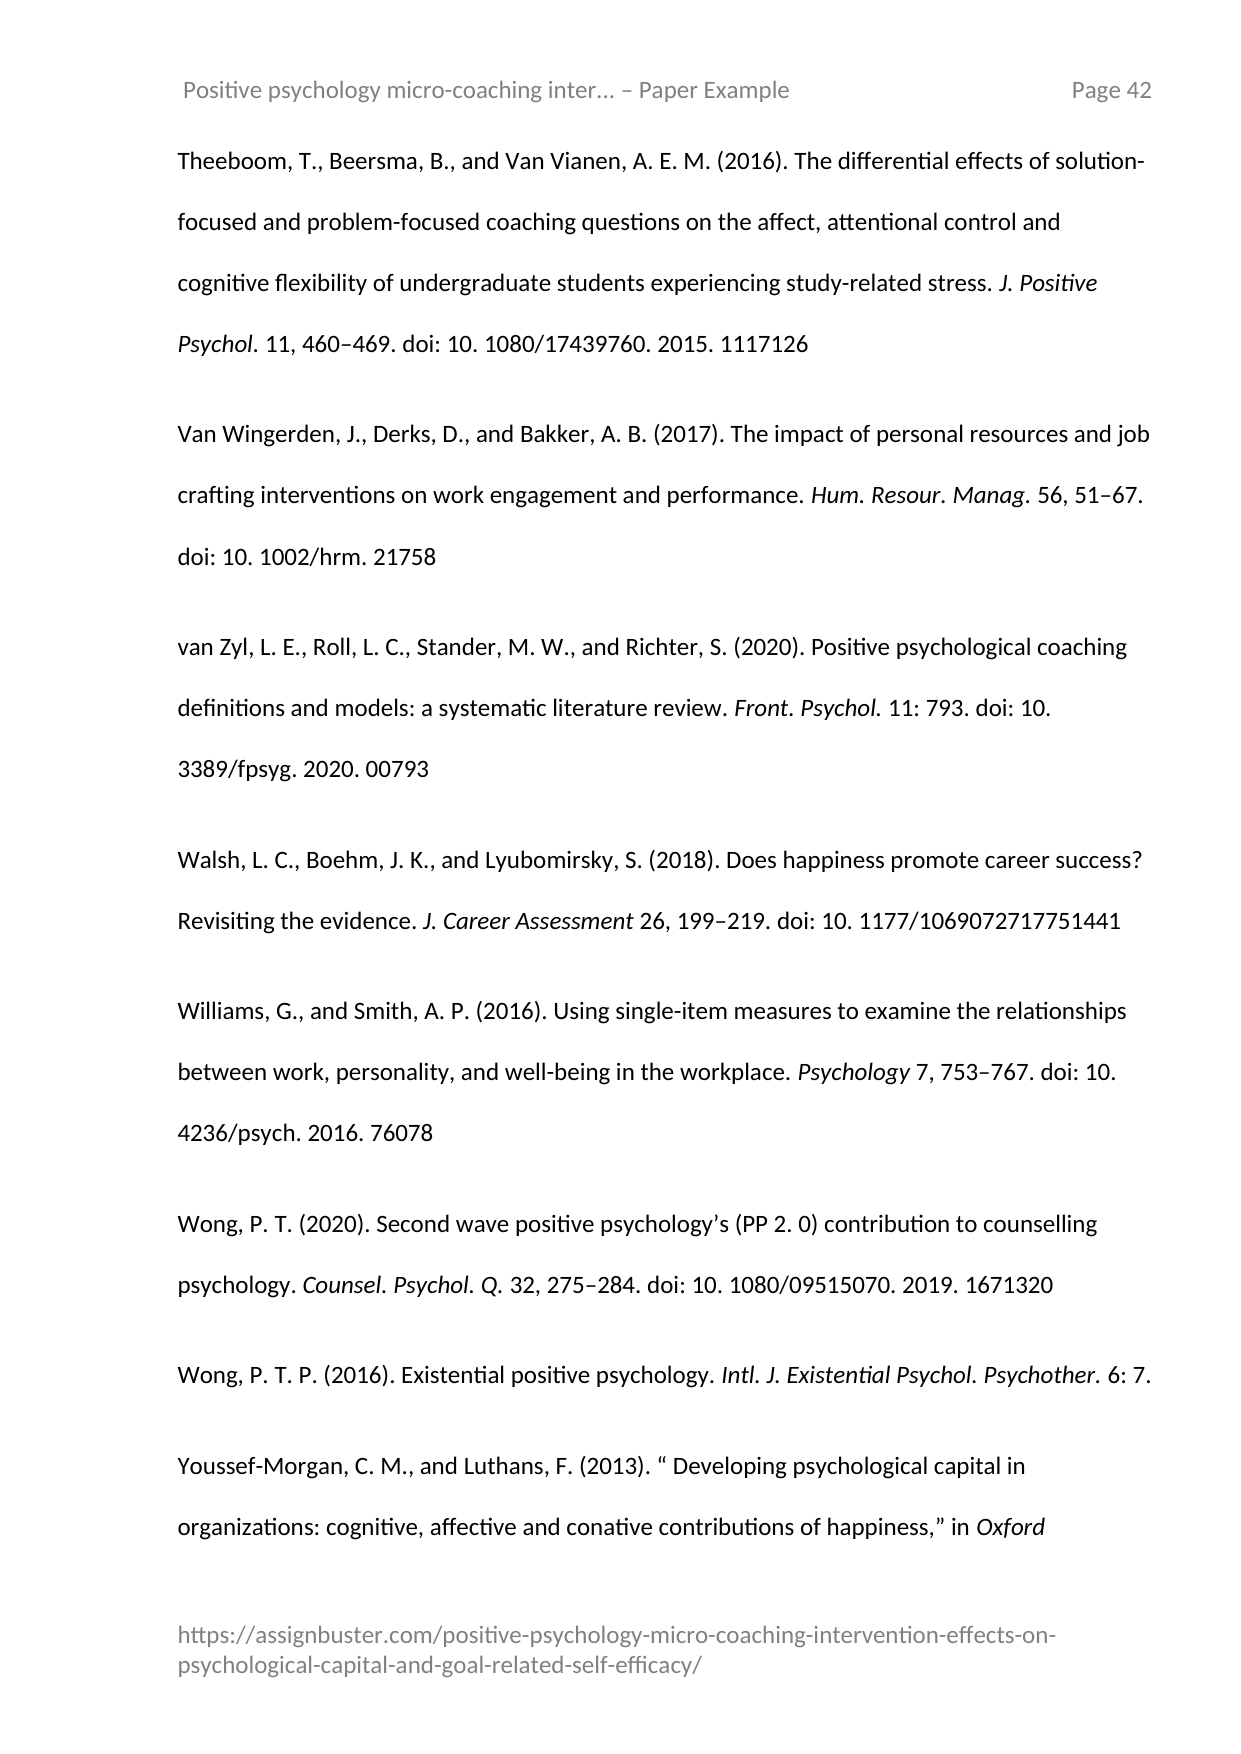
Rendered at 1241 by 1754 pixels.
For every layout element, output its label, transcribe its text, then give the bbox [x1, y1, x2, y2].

text Walsh, L. C., Boehm, J. K., and Lyubomirsky, S. (2018). Does happiness promote career success? Revisiting the evidence. J. Career Assessment 26, 199–219. doi: 10. 1177/1069072717751441 [177, 844, 1152, 935]
text van Zyl, L. E., Roll, L. C., Stander, M. W., and Richter, S. (2020). Positive psychological coaching definitions and models: a systematic literature review. Front. Psychol. 11: 793. doi: 10. 3389/fpsyg. 2020. 00793 [177, 631, 1152, 784]
text Theeboom, T., Beersma, B., and Van Vianen, A. E. M. (2016). The differential effects of solution-focused and problem-focused coaching questions on the affect, attentional control and cognitive flexibility of undergraduate students experiencing study-related stress. J. Positive Psychol. 11, 460–469. doi: 10. 1080/17439760. 2015. 1117126 [177, 145, 1152, 359]
text Wong, P. T. (2020). Second wave positive psychology’s (PP 2. 0) contribution to counselling psychology. Counsel. Psychol. Q. 32, 275–284. doi: 10. 1080/09515070. 2019. 1671320 [177, 1208, 1152, 1299]
text Van Wingerden, J., Derks, D., and Bakker, A. B. (2017). The impact of personal resources and job crafting interventions on work engagement and performance. Hum. Resour. Manag. 56, 51–67. doi: 10. 1002/hrm. 21758 [177, 419, 1152, 571]
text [177, 1450, 1152, 1542]
text Wong, P. T. P. (2016). Existential positive psychology. Intl. J. Existential Psychol. Psychother. 6: 7. [177, 1359, 1152, 1390]
text Williams, G., and Smith, A. P. (2016). Using single-item measures to examine the relationships between work, personality, and well-being in the workplace. Psychology 7, 753–767. doi: 10. 4236/psych. 2016. 76078 [177, 995, 1152, 1148]
